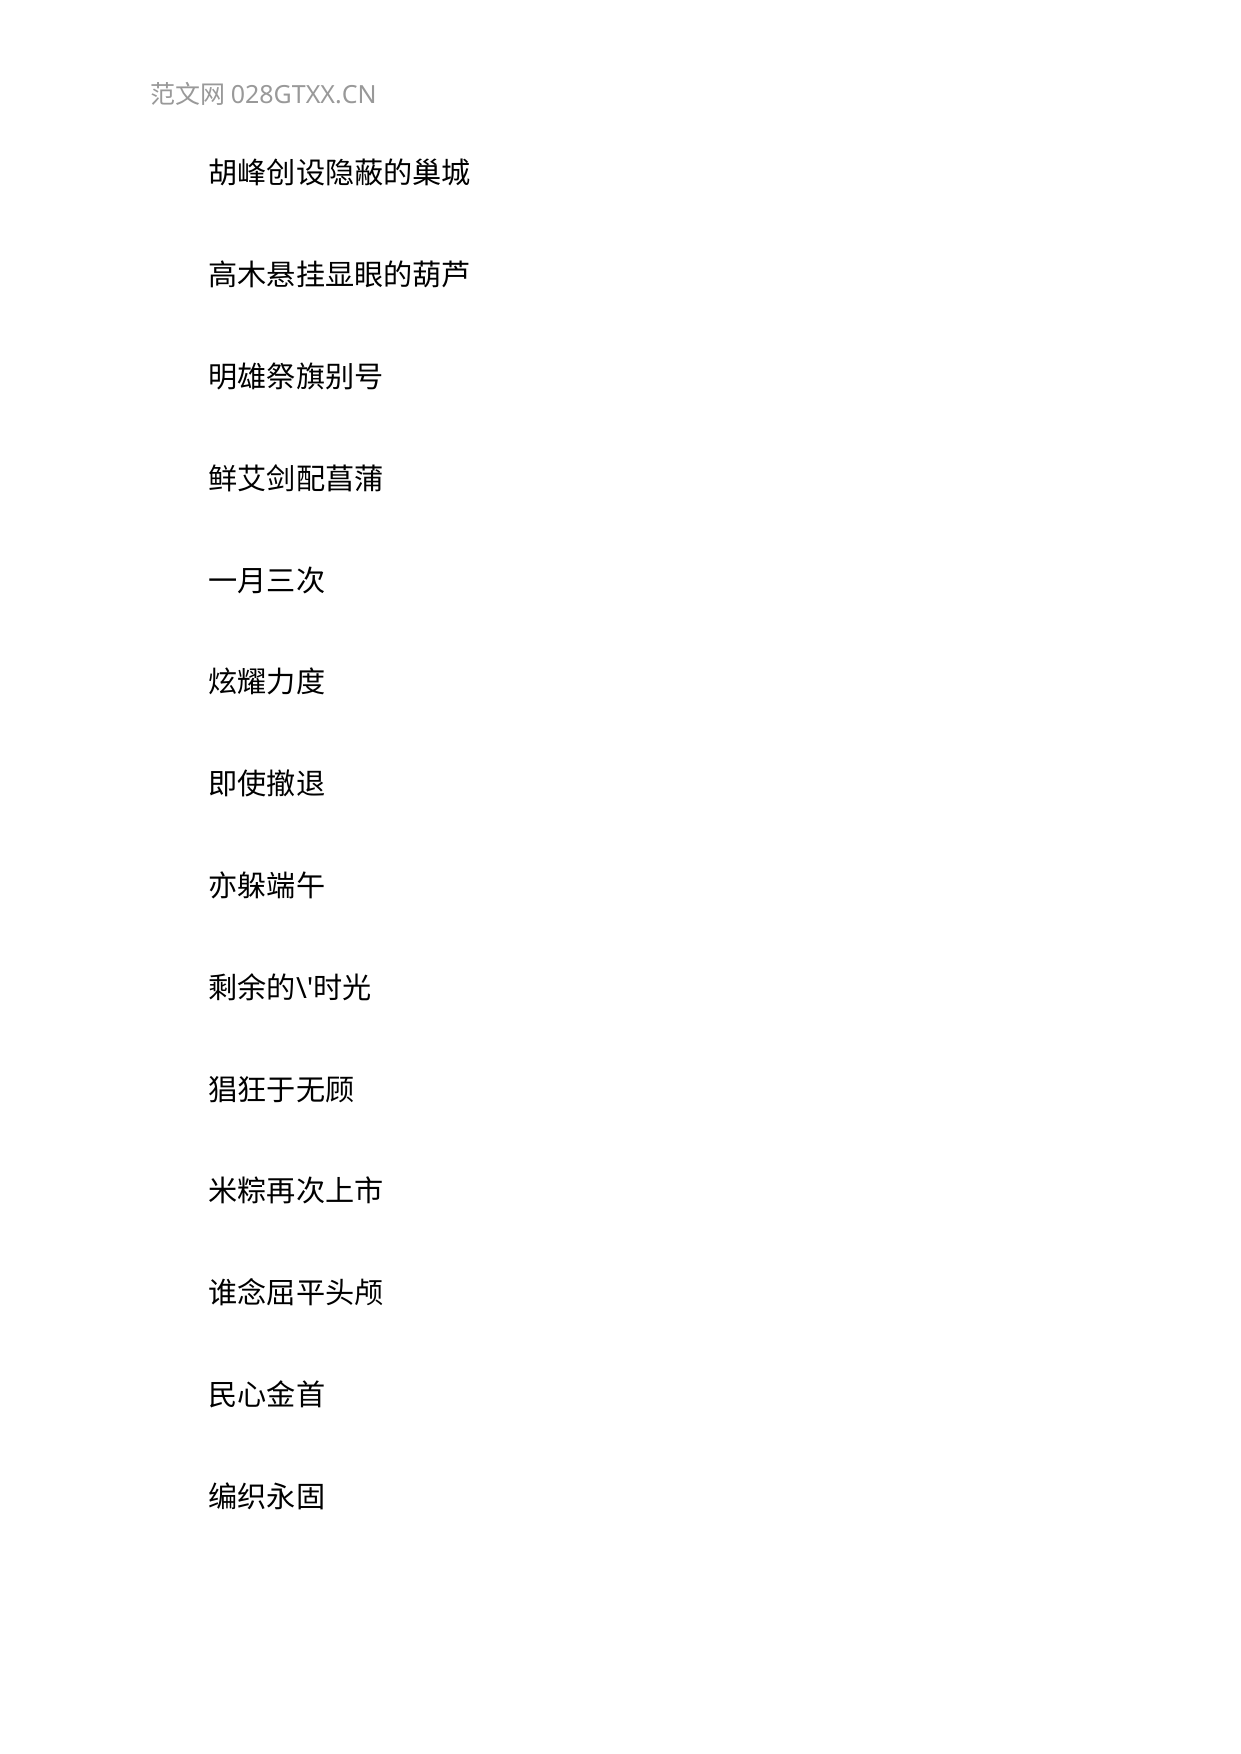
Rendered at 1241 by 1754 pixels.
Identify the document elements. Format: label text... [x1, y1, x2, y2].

text 明雄祭旗别号 [150, 353, 1090, 396]
text 米粽再次上市 [150, 1168, 1090, 1210]
text 即使撤退 [150, 761, 1090, 803]
text 高木悬挂显眼的葫芦 [150, 252, 1090, 294]
text 鲜艾剑配菖蒲 [150, 455, 1090, 498]
text 一月三次 [150, 557, 1090, 599]
text 炫耀力度 [150, 659, 1090, 701]
text 剩余的\'时光 [150, 964, 1090, 1007]
text 谁念屈平头颅 [150, 1270, 1090, 1312]
text 民心金首 [150, 1371, 1090, 1414]
text 猖狂于无顾 [150, 1066, 1090, 1108]
text 亦躲端午 [150, 862, 1090, 905]
text 胡峰创设隐蔽的巢城 [150, 150, 1090, 192]
text 编织永固 [150, 1473, 1090, 1516]
